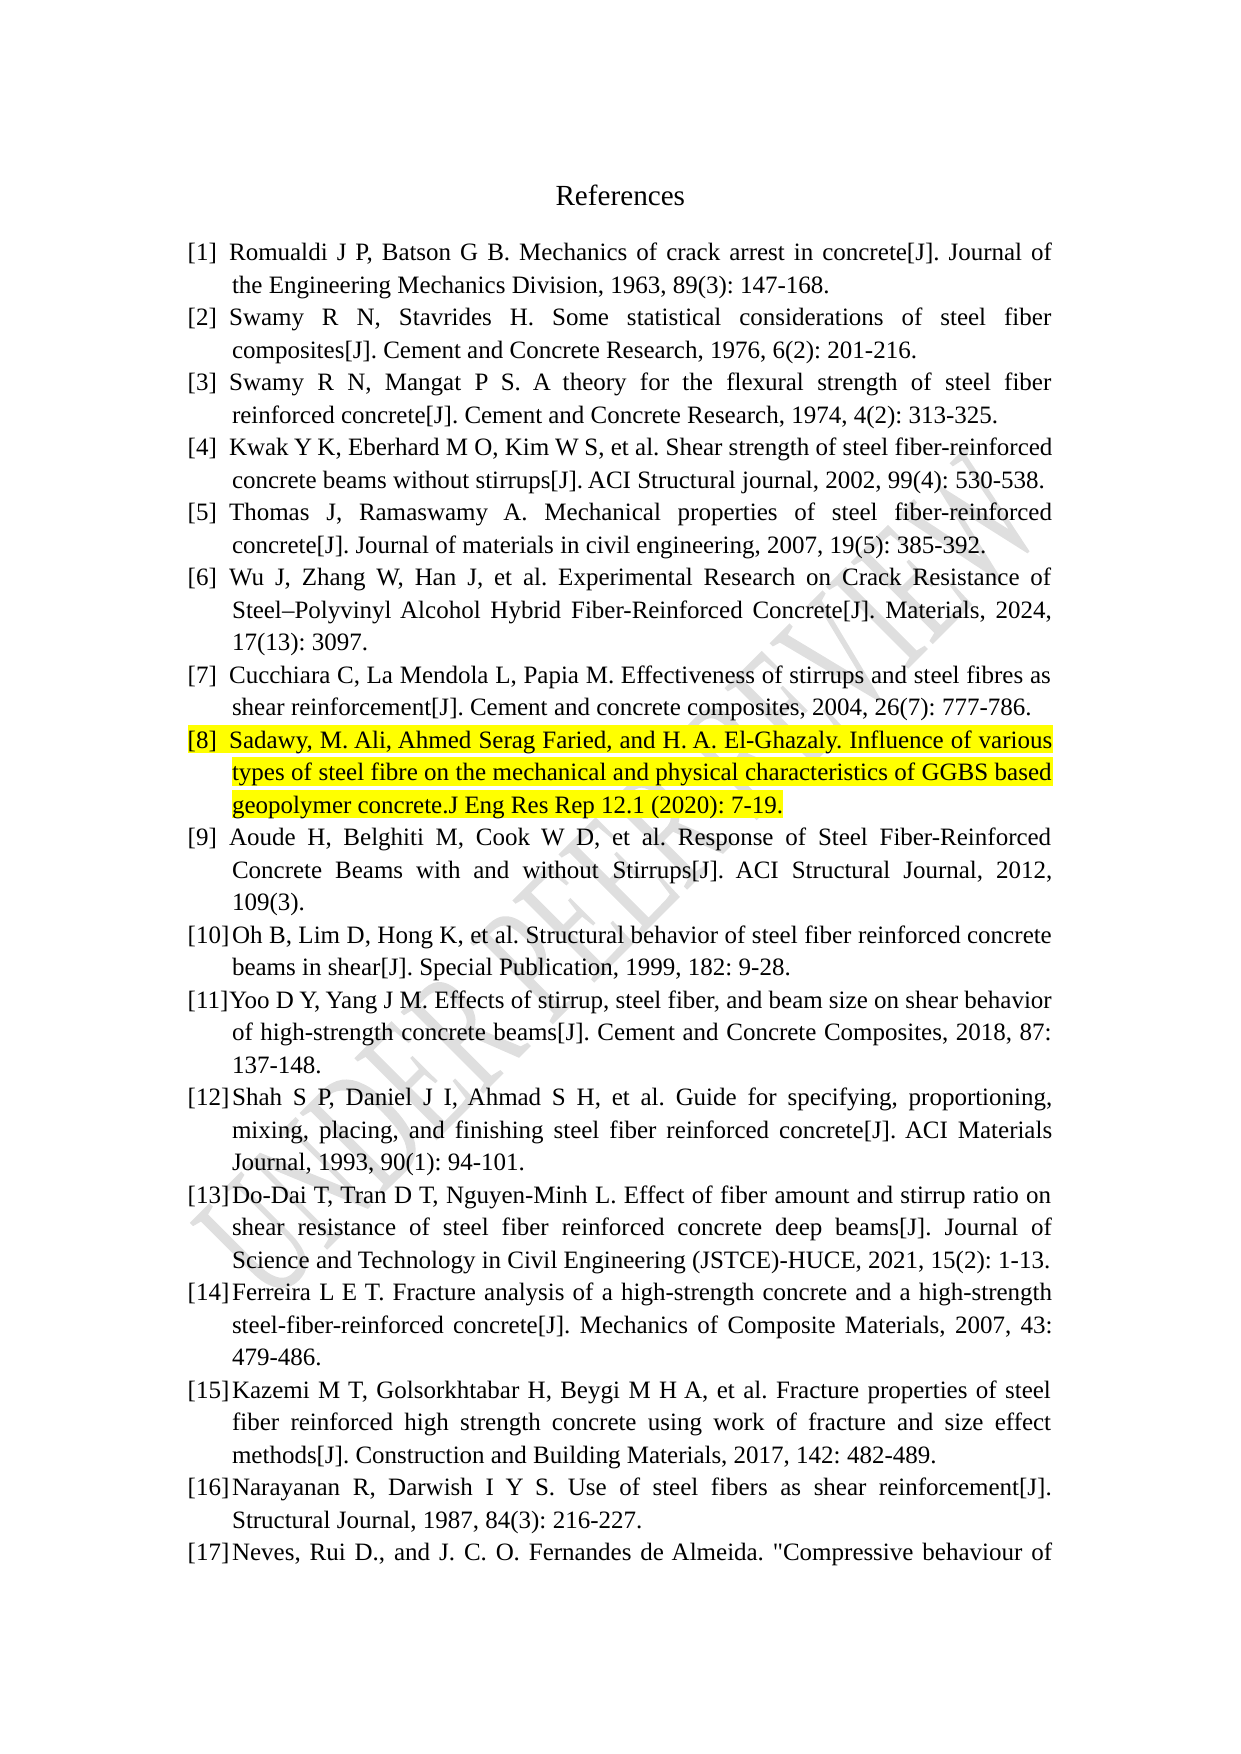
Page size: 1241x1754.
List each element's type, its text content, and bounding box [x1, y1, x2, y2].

text Do-Dai T, Tran D T, Nguyen-Minh L. Effect of fiber amount and stirrup ratio on shear resistance of steel fiber reinforced concrete deep beams[J]. Journal of Science and Technology in Civil Engineering (JSTCE)-HUCE, 2021, 15(2): 1-13. [187, 1178, 1053, 1275]
text Oh B, Lim D, Hong K, et al. Structural behavior of steel fiber reinforced concrete beams in shear[J]. Special Publication, 1999, 182: 9-28. [187, 918, 1053, 983]
subtitle References [187, 162, 1053, 227]
text Narayanan R, Darwish I Y S. Use of steel fibers as shear reinforcement[J]. Structural Journal, 1987, 84(3): 216-227. [187, 1470, 1053, 1535]
text Kwak Y K, Eberhard M O, Kim W S, et al. Shear strength of steel fiber-reinforced concrete beams without stirrups[J]. ACI Structural journal, 2002, 99(4): 530-538. [187, 430, 1053, 495]
text Aoude H, Belghiti M, Cook W D, et al. Response of Steel Fiber-Reinforced Concrete Beams with and without Stirrups[J]. ACI Structural Journal, 2012, 109(3). [187, 820, 1053, 918]
text Swamy R N, Mangat P S. A theory for the flexural strength of steel fiber reinforced concrete[J]. Cement and Concrete Research, 1974, 4(2): 313-325. [187, 365, 1053, 430]
text Ferreira L E T. Fracture analysis of a high-strength concrete and a high-strength steel-fiber-reinforced concrete[J]. Mechanics of Composite Materials, 2007, 43: 479-486. [187, 1275, 1053, 1373]
text Shah S P, Daniel J I, Ahmad S H, et al. Guide for specifying, proportioning, mixing, placing, and finishing steel fiber reinforced concrete[J]. ACI Materials Journal, 1993, 90(1): 94-101. [187, 1080, 1053, 1178]
text Sadawy, M. Ali, Ahmed Serag Faried, and H. A. El-Ghazaly. Influence of various types of steel fibre on the mechanical and physical characteristics of GGBS based geopolymer concrete.J Eng Res Rep 12.1 (2020): 7-19. [187, 723, 1053, 820]
text Kazemi M T, Golsorkhtabar H, Beygi M H A, et al. Fracture properties of steel fiber reinforced high strength concrete using work of fracture and size effect methods[J]. Construction and Building Materials, 2017, 142: 482-489. [187, 1373, 1053, 1470]
text Thomas J, Ramaswamy A. Mechanical properties of steel fiber-reinforced concrete[J]. Journal of materials in civil engineering, 2007, 19(5): 385-392. [187, 495, 1053, 560]
text Yoo D Y, Yang J M. Effects of stirrup, steel fiber, and beam size on shear behavior of high-strength concrete beams[J]. Cement and Concrete Composites, 2018, 87: 137-148. [187, 983, 1053, 1080]
text Wu J, Zhang W, Han J, et al. Experimental Research on Crack Resistance of Steel–Polyvinyl Alcohol Hybrid Fiber-Reinforced Concrete[J]. Materials, 2024, 17(13): 3097. [187, 560, 1053, 658]
text Cucchiara C, La Mendola L, Papia M. Effectiveness of stirrups and steel fibres as shear reinforcement[J]. Cement and concrete composites, 2004, 26(7): 777-786. [187, 658, 1053, 723]
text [187, 1535, 1053, 1568]
text Romualdi J P, Batson G B. Mechanics of crack arrest in concrete[J]. Journal of the Engineering Mechanics Division, 1963, 89(3): 147-168. [187, 235, 1053, 300]
text Swamy R N, Stavrides H. Some statistical considerations of steel fiber composites[J]. Cement and Concrete Research, 1976, 6(2): 201-216. [187, 300, 1053, 365]
